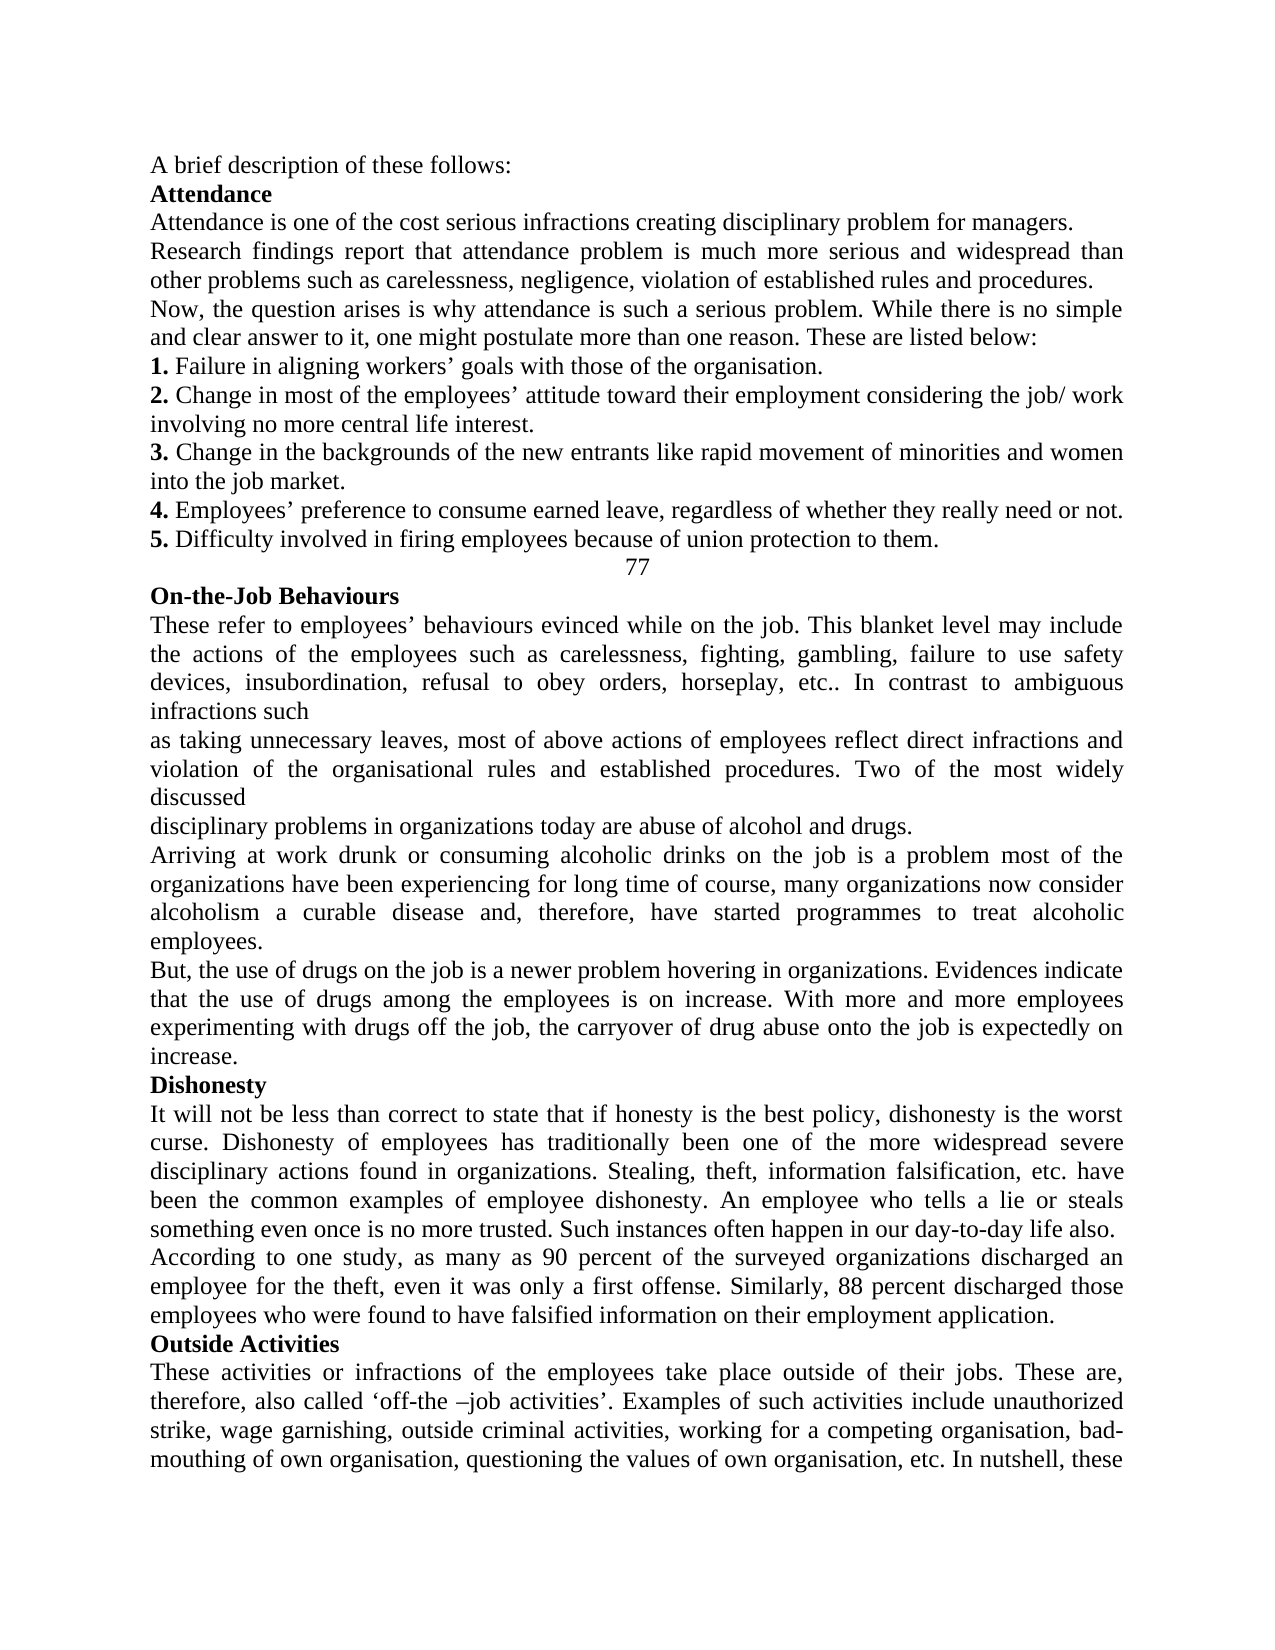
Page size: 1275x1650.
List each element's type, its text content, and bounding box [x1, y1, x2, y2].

text as taking unnecessary leaves, most of above actions of employees reflect direct infractions and violation of the organisational rules and established procedures. Two of the most widely discussed [150, 725, 1125, 811]
text Now, the question arises is why attendance is such a serious problem. While there is no simple and clear answer to it, one might postulate more than one reason. These are listed below: [150, 294, 1125, 351]
text that the use of drugs among the employees is on increase. With more and more employees experimenting with drugs off the job, the carryover of drug abuse onto the job is expectedly on increase. [150, 984, 1125, 1070]
text According to one study, as many as 90 percent of the surveyed organizations discharged an employee for the theft, even it was only a first offense. Similarly, 88 percent discharged those employees who were found to have falsified information on their employment application. [150, 1242, 1125, 1329]
text 3. Change in the backgrounds of the new entrants like rapid movement of minorities and women into the job market. [150, 437, 1125, 495]
text But, the use of drugs on the job is a newer problem hovering in organizations. Evidences indicate [150, 955, 1125, 984]
text disciplinary problems in organizations today are abuse of alcohol and drugs. [150, 811, 1125, 840]
text 2. Change in most of the employees’ attitude toward their employment considering the job/ work involving no more central life interest. [150, 380, 1125, 437]
text Dishonesty [150, 1070, 1125, 1099]
text Arriving at work drunk or consuming alcoholic drinks on the job is a problem most of the organizations have been experiencing for long time of course, many organizations now consider alcoholism a curable disease and, therefore, have started programmes to treat alcoholic employees. [150, 840, 1125, 955]
text Outside Activities [150, 1329, 1125, 1357]
text 1. Failure in aligning workers’ goals with those of the organisation. [150, 351, 1125, 380]
text Research findings report that attendance problem is much more serious and widespread than other problems such as carelessness, negligence, violation of established rules and procedures. [150, 236, 1125, 294]
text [150, 1357, 1125, 1472]
text On-the-Job Behaviours [150, 581, 1125, 610]
text These refer to employees’ behaviours evinced while on the job. This blanket level may include the actions of the employees such as carelessness, fighting, gambling, failure to use safety devices, insubordination, refusal to obey orders, horseplay, etc.. In contrast to ambiguous infractions such [150, 610, 1125, 725]
text 4. Employees’ preference to consume earned leave, regardless of whether they really need or not. [150, 495, 1125, 524]
text It will not be less than correct to state that if honesty is the best policy, dishonesty is the worst curse. Dishonesty of employees has traditionally been one of the more widespread severe disciplinary actions found in organizations. Stealing, theft, information falsification, etc. have been the common examples of employee dishonesty. An employee who tells a lie or steals something even once is no more trusted. Such instances often happen in our day-to-day life also. [150, 1099, 1125, 1242]
text Attendance is one of the cost serious infractions creating disciplinary problem for managers. [150, 207, 1125, 236]
text A brief description of these follows: [150, 150, 1125, 179]
text Attendance [150, 179, 1125, 207]
text 77 [150, 552, 1125, 581]
text 5. Difficulty involved in firing employees because of union protection to them. [150, 524, 1125, 552]
